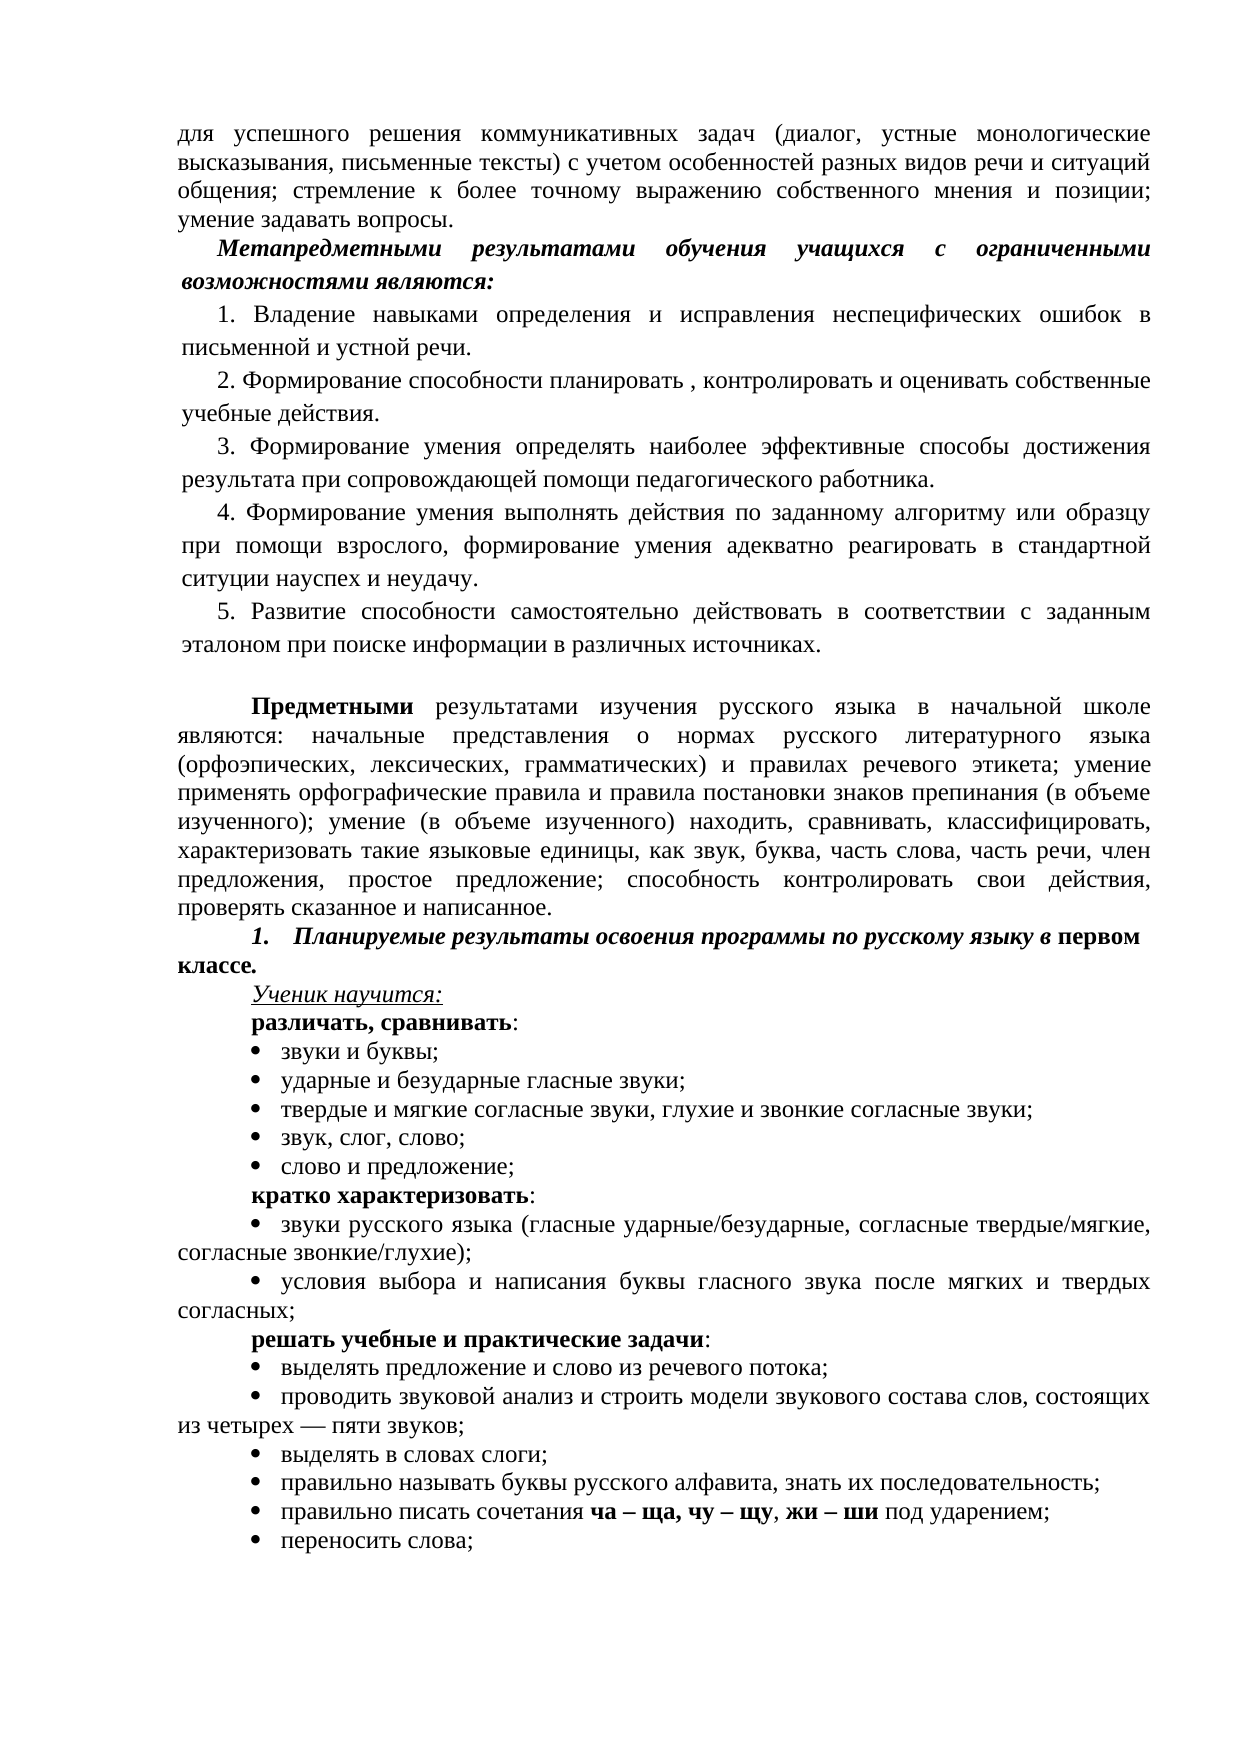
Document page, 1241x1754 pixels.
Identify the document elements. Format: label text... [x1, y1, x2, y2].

list переносить слова; [177, 1525, 1152, 1554]
text 3. Формирование умения определять наиболее эффективные способы достижения результата при сопровождающей помощи педагогического работника. [181, 431, 1152, 493]
list проводить звуковой анализ и строить модели звукового состава слов, состоящих из четырех — пяти звуков; [177, 1381, 1152, 1439]
list правильно писать сочетания ча – ща, чу – щу, жи – ши под ударением; [177, 1496, 1152, 1525]
list звуки и буквы; [177, 1036, 1152, 1065]
text решать учебные и практические задачи: [177, 1324, 1152, 1352]
list Планируемые результаты освоения программы по русскому языку в первом классе. [177, 921, 1152, 979]
list слово и предложение; [177, 1151, 1152, 1180]
list звук, слог, слово; [177, 1122, 1152, 1151]
list правильно называть буквы русского алфавита, знать их последовательность; [177, 1467, 1152, 1496]
list условия выбора и написания буквы гласного звука после мягких и твердых согласных; [177, 1266, 1152, 1324]
text Ученик научится: [177, 979, 1152, 1007]
text 4. Формирование умения выполнять действия по заданному алгоритму или образцу при помощи взрослого, формирование умения адекватно реагировать в стандартной ситуции науспех и неудачу. [181, 497, 1152, 592]
text 2. Формирование способности планировать , контролировать и оценивать собственные учебные действия. [181, 365, 1152, 427]
text 1. Владение навыками определения и исправления неспецифических ошибок в письменной и устной речи. [181, 299, 1152, 361]
list ударные и безударные гласные звуки; [177, 1065, 1152, 1094]
list выделять предложение и слово из речевого потока; [177, 1352, 1152, 1381]
list твердые и мягкие согласные звуки, глухие и звонкие согласные звуки; [177, 1094, 1152, 1122]
text Метапредметными результатами обучения учащихся с ограниченными возможностями являются: [181, 233, 1152, 295]
list выделять в словах слоги; [177, 1439, 1152, 1467]
list звуки русского языка (гласные ударные/безударные, согласные твердые/мягкие, согласные звонкие/глухие); [177, 1209, 1152, 1266]
text различать, сравнивать: [177, 1007, 1152, 1036]
text 5. Развитие способности самостоятельно действовать в соответствии с заданным эталоном при поиске информации в различных источниках. [181, 596, 1152, 658]
text кратко характеризовать: [177, 1180, 1152, 1209]
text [177, 118, 1152, 233]
text Предметными результатами изучения русского языка в начальной школе являются: начальные представления о нормах русского литературного языка (орфоэпических, лексических, грамматических) и правилах речевого этикета; умение применять орфографические правила и правила постановки знаков препинания (в объеме изученного); умение (в объеме изученного) находить, сравнивать, классифицировать, характеризовать такие языковые единицы, как звук, буква, часть слова, часть речи, член предложения, простое предложение; способность контролировать свои действия, проверять сказанное и написанное. [177, 691, 1152, 921]
